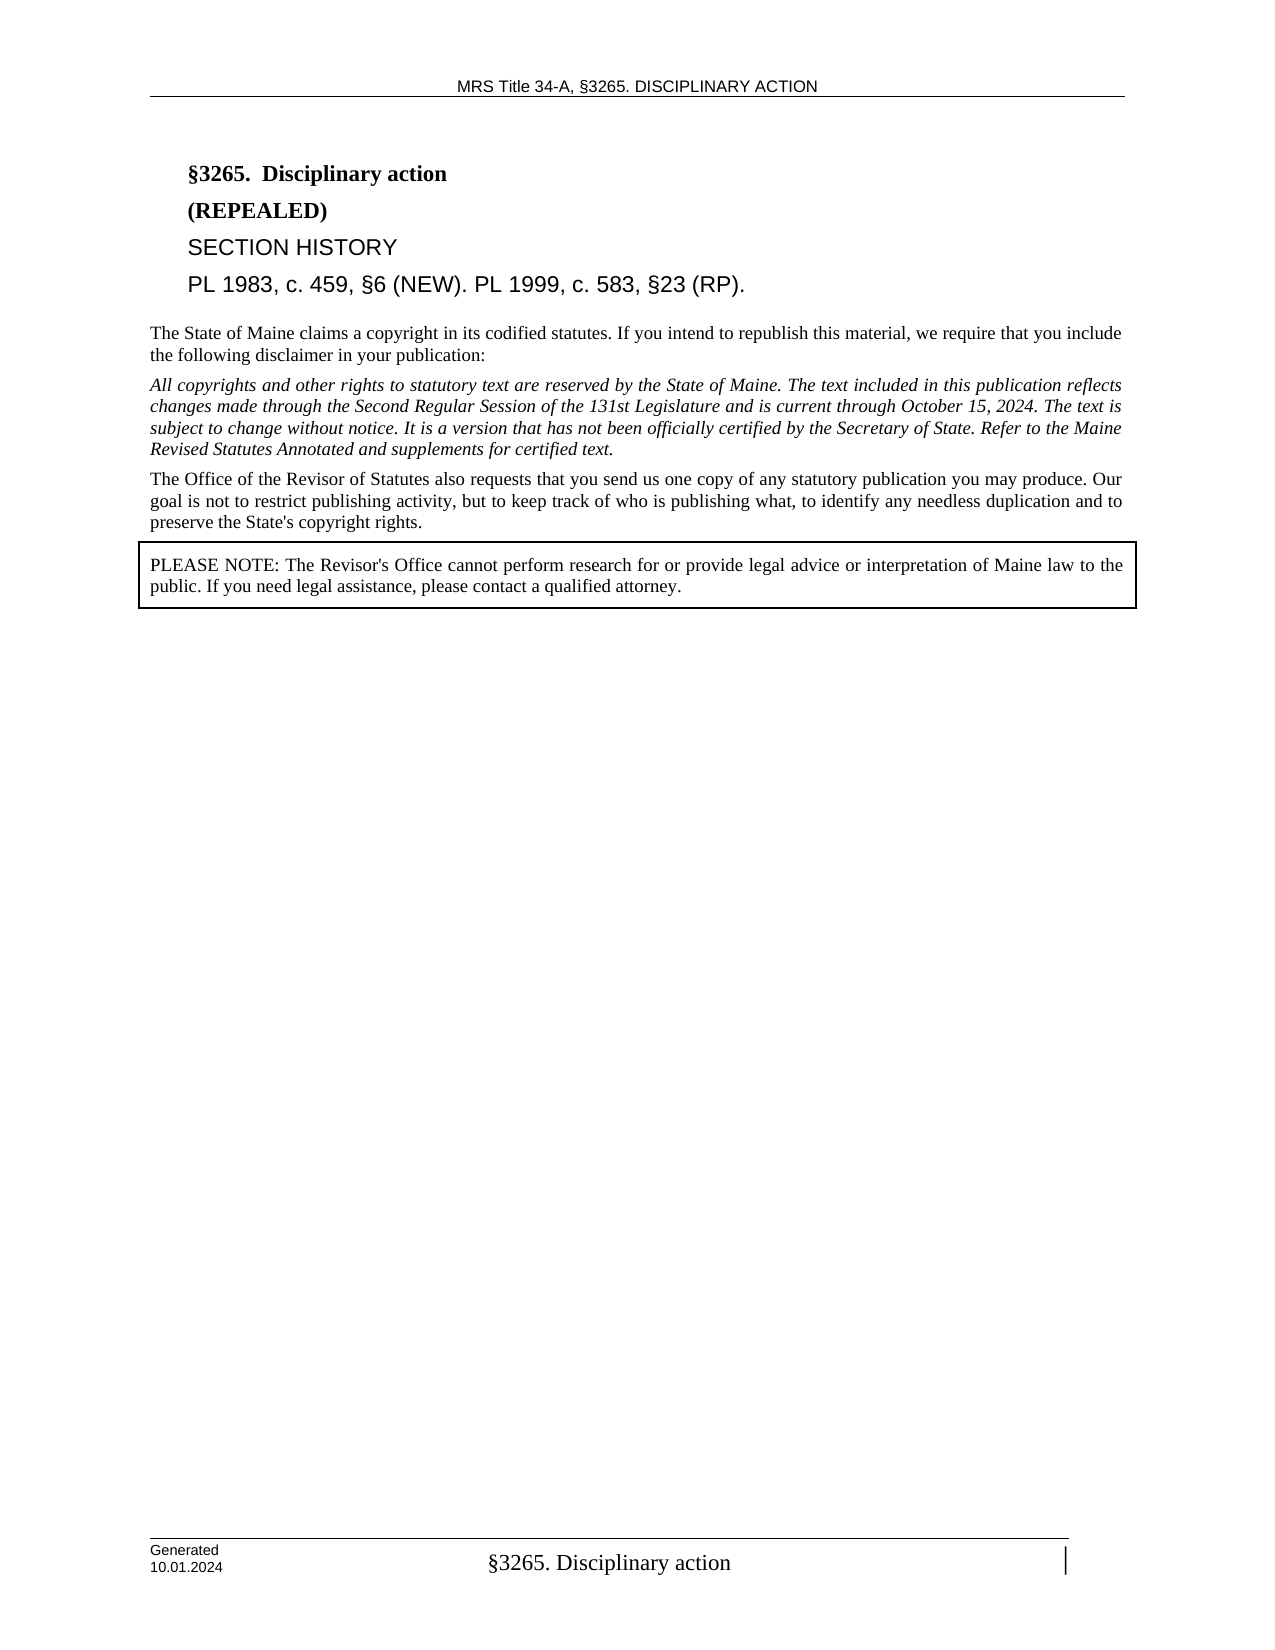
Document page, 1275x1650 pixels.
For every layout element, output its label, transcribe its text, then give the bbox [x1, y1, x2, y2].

text The State of Maine claims a copyright in its codified statutes. If you intend to republish this material, we require that you include the following disclaimer in your publication: [150, 322, 1125, 365]
text SECTION HISTORY [187, 234, 1125, 260]
text PLEASE NOTE: The Revisor's Office cannot perform research for or provide legal advice or interpretation of Maine law to the public. If you need legal assistance, please contact a qualified attorney. [140, 543, 1135, 607]
text §3265. Disciplinary action [187, 160, 1125, 187]
text The Office of the Revisor of Statutes also requests that you send us one copy of any statutory publication you may produce. Our goal is not to restrict publishing activity, but to keep track of who is publishing what, to identify any needless duplication and to preserve the State's copyright rights. [150, 468, 1125, 533]
text PL 1983, c. 459, §6 (NEW). PL 1999, c. 583, §23 (RP). [187, 271, 1125, 297]
text All copyrights and other rights to statutory text are reserved by the State of Maine. The text included in this publication reflects changes made through the Second Regular Session of the 131st Legislature and is current through October 15, 2024 . The text is subject to change without notice. It is a version that has not been officially certified by the Secretary of State. Refer to the Maine Revised Statutes Annotated and supplements for certified text. [150, 373, 1125, 460]
text (REPEALED) [187, 197, 1125, 223]
